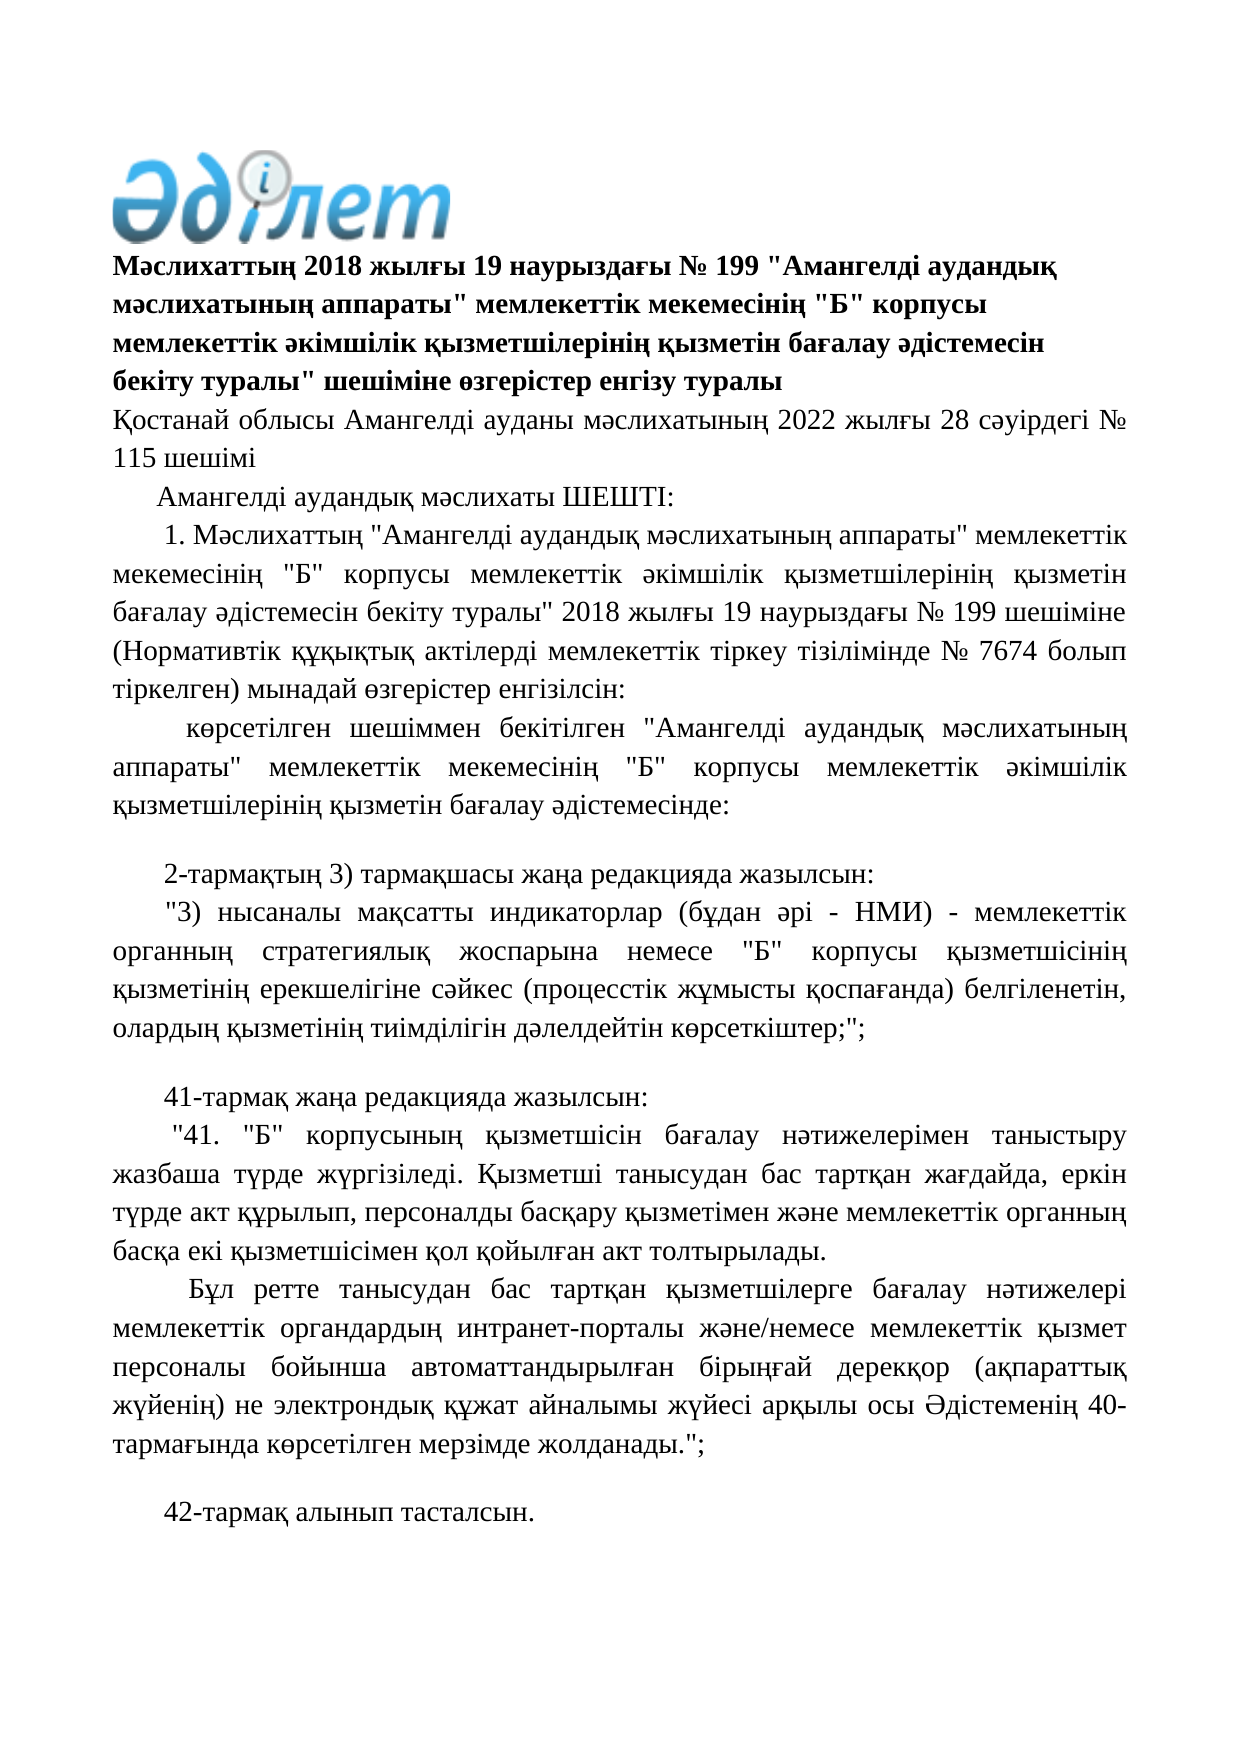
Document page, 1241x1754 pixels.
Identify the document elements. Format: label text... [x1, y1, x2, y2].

text "41. "Б" корпусының қызметшісін бағалау нәтижелерімен таныстыру жазбаша түрде жүргізіледі. Қызметші танысудан бас тартқан жағдайда, еркін түрде акт құрылып, персоналды басқару қызметімен және мемлекеттік органның басқа екі қызметшісімен қол қойылған акт толтырылады. [112, 1117, 1128, 1267]
text Мәслихаттың 2018 жылғы 19 наурыздағы № 199 "Амангелді аудандық мәслихатының аппараты" мемлекеттік мекемесінің "Б" корпусы мемлекеттік әкімшілік қызметшілерінің қызметін бағалау әдістемесін бекіту туралы" шешіміне өзгерістер енгізу туралы [112, 248, 1128, 397]
text Амангелді аудандық мәслихаты ШЕШТІ: [112, 479, 1128, 512]
text "3) нысаналы мақсатты индикаторлар (бұдан әрі - НМИ) - мемлекеттік органның стратегиялық жоспарына немесе "Б" корпусы қызметшісінің қызметінің ерекшелігіне сәйкес (процесстік жұмысты қоспағанда) белгіленетін, олардың қызметінің тиімділігін дәлелдейтін көрсеткіштер;"; [112, 894, 1128, 1044]
text 2-тармақтың 3) тармақшасы жаңа редакцияда жазылсын: [112, 856, 1128, 889]
text Қостанай облысы Амангелді ауданы мәслихатының 2022 жылғы 28 сәуірдегі № 115 шешімі [112, 402, 1128, 474]
text көрсетілген шешіммен бекітілген "Амангелді аудандық мәслихатының аппараты" мемлекеттік мекемесінің "Б" корпусы мемлекеттік әкімшілік қызметшілерінің қызметін бағалау әдістемесінде: [112, 710, 1128, 821]
picture [112, 150, 451, 244]
text 42-тармақ алынып тасталсын. [112, 1494, 1128, 1528]
text Бұл ретте танысудан бас тартқан қызметшілерге бағалау нәтижелері мемлекеттік органдардың интранет-порталы және/немесе мемлекеттік қызмет персоналы бойынша автоматтандырылған бірыңғай дерекқор (ақпараттық жүйенің) не электрондық құжат айналымы жүйесі арқылы осы Әдістеменің 40-тармағында көрсетілген мерзімде жолданады."; [112, 1272, 1128, 1459]
text 1. Мәслихаттың "Амангелді аудандық мәслихатының аппараты" мемлекеттік мекемесінің "Б" корпусы мемлекеттік әкімшілік қызметшілерінің қызметін бағалау әдістемесін бекіту туралы" 2018 жылғы 19 наурыздағы № 199 шешіміне (Нормативтік құқықтық актілерді мемлекеттік тіркеу тізілімінде № 7674 болып тіркелген) мынадай өзгерістер енгізілсін: [112, 517, 1128, 705]
text 41-тармақ жаңа редакцияда жазылсын: [112, 1079, 1128, 1112]
